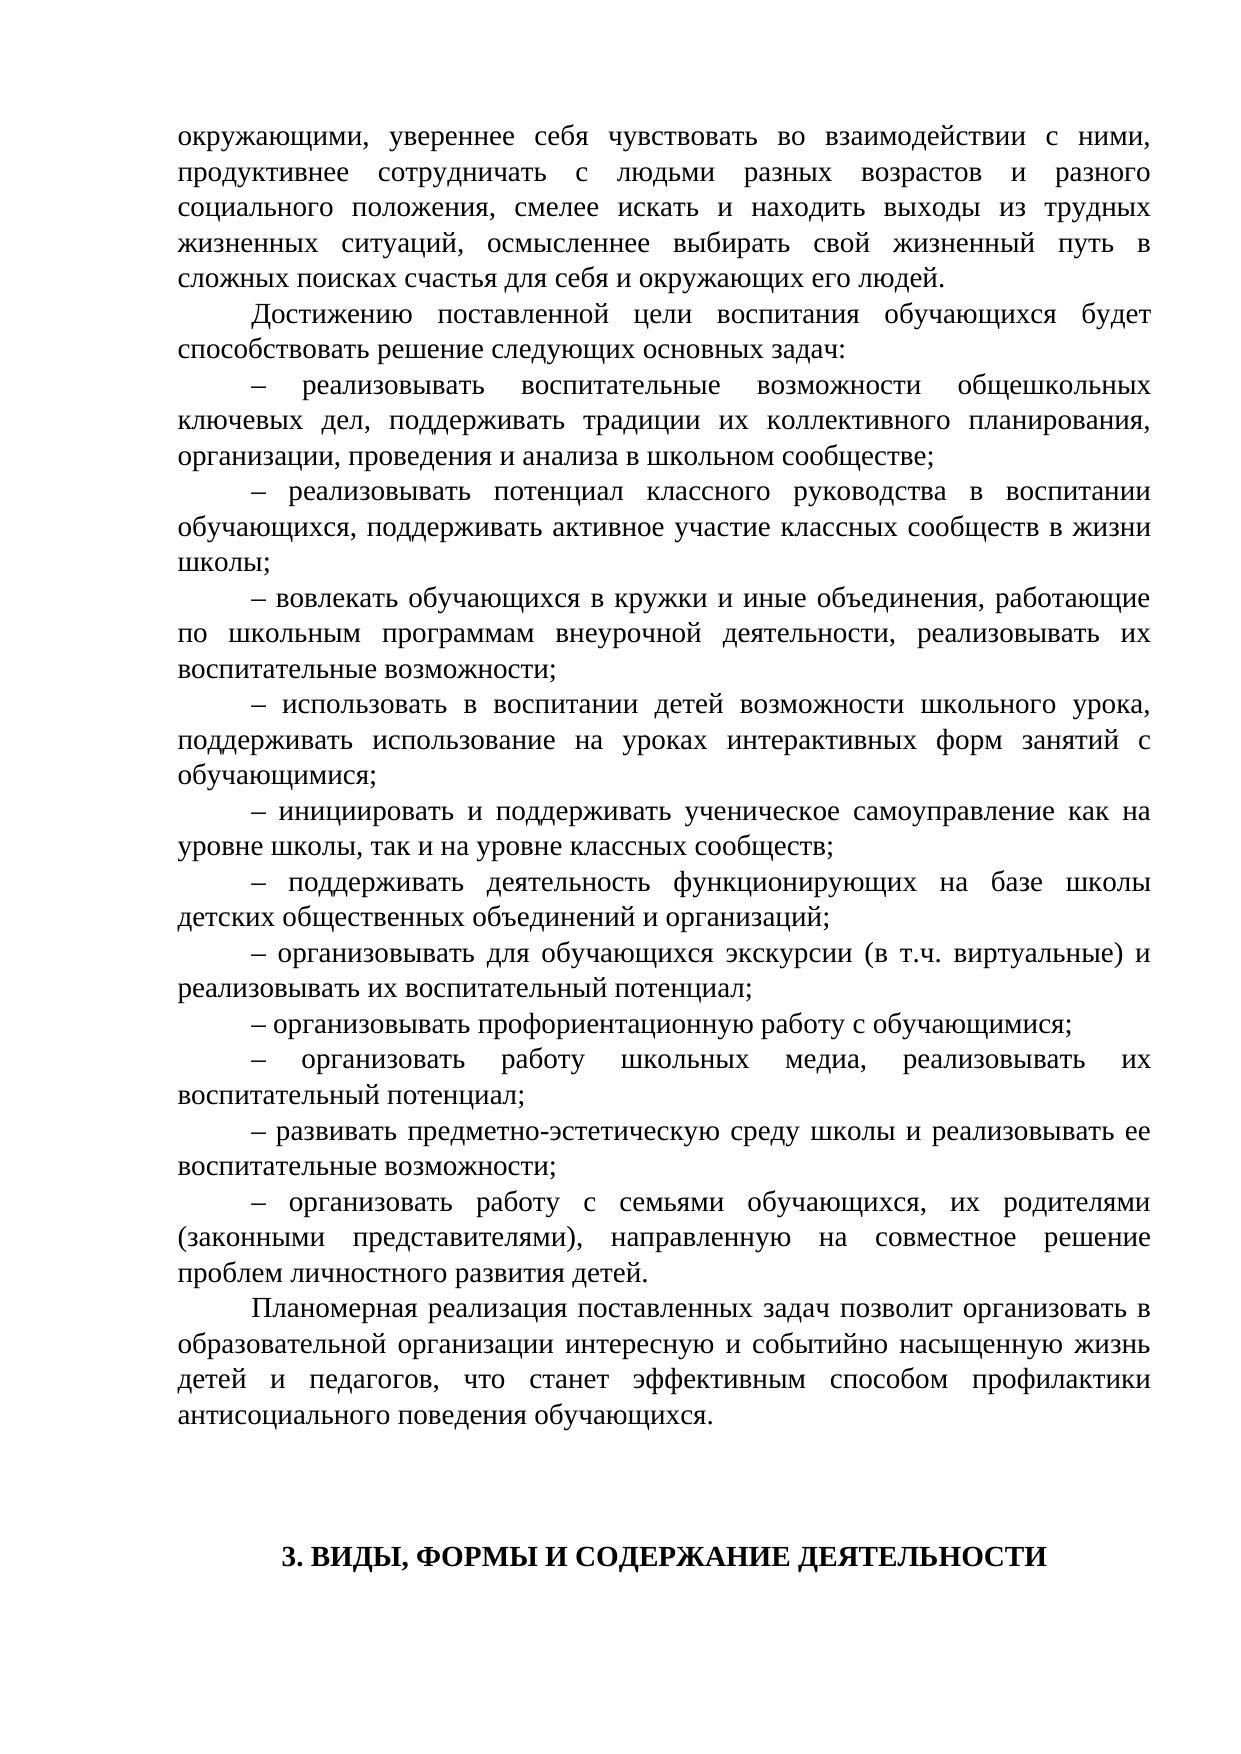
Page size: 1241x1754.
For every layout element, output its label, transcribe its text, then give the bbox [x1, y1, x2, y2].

text – развивать предметно-эстетическую среду школы и реализовывать ее воспитательные возможности; [177, 1113, 1152, 1182]
text – инициировать и поддерживать ученическое самоуправление как на уровне школы, так и на уровне классных сообществ; [177, 793, 1152, 862]
text – реализовывать потенциал классного руководства в воспитании обучающихся, поддерживать активное участие классных сообществ в жизни школы; [177, 473, 1152, 578]
text – вовлекать обучающихся в кружки и иные объединения, работающие по школьным программам внеурочной деятельности, реализовывать их воспитательные возможности; [177, 580, 1152, 684]
text Достижению поставленной цели воспитания обучающихся будет способствовать решение следующих основных задач: [177, 296, 1152, 365]
text – поддерживать деятельность функционирующих на базе школы детских общественных объединений и организаций; [177, 864, 1152, 933]
text – организовать работу школьных медиа, реализовывать их воспитательный потенциал; [177, 1042, 1152, 1111]
text 3. ВИДЫ, ФОРМЫ И СОДЕРЖАНИЕ ДЕЯТЕЛЬНОСТИ [177, 1539, 1152, 1572]
text – организовать работу с семьями обучающихся, их родителями (законными представителями), направленную на совместное решение проблем личностного развития детей. [177, 1184, 1152, 1288]
text Планомерная реализация поставленных задач позволит организовать в образовательной организации интересную и событийно насыщенную жизнь детей и педагогов, что станет эффективным способом профилактики антисоциального поведения обучающихся. [177, 1290, 1152, 1430]
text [177, 118, 1152, 294]
text – использовать в воспитании детей возможности школьного урока, поддерживать использование на уроках интерактивных форм занятий с обучающимися; [177, 686, 1152, 791]
text – реализовывать воспитательные возможности общешкольных ключевых дел, поддерживать традиции их коллективного планирования, организации, проведения и анализа в школьном сообществе; [177, 367, 1152, 471]
text – организовывать профориентационную работу с обучающимися; [177, 1006, 1152, 1040]
text – организовывать для обучающихся экскурсии (в т.ч. виртуальные) и реализовывать их воспитательный потенциал; [177, 935, 1152, 1004]
